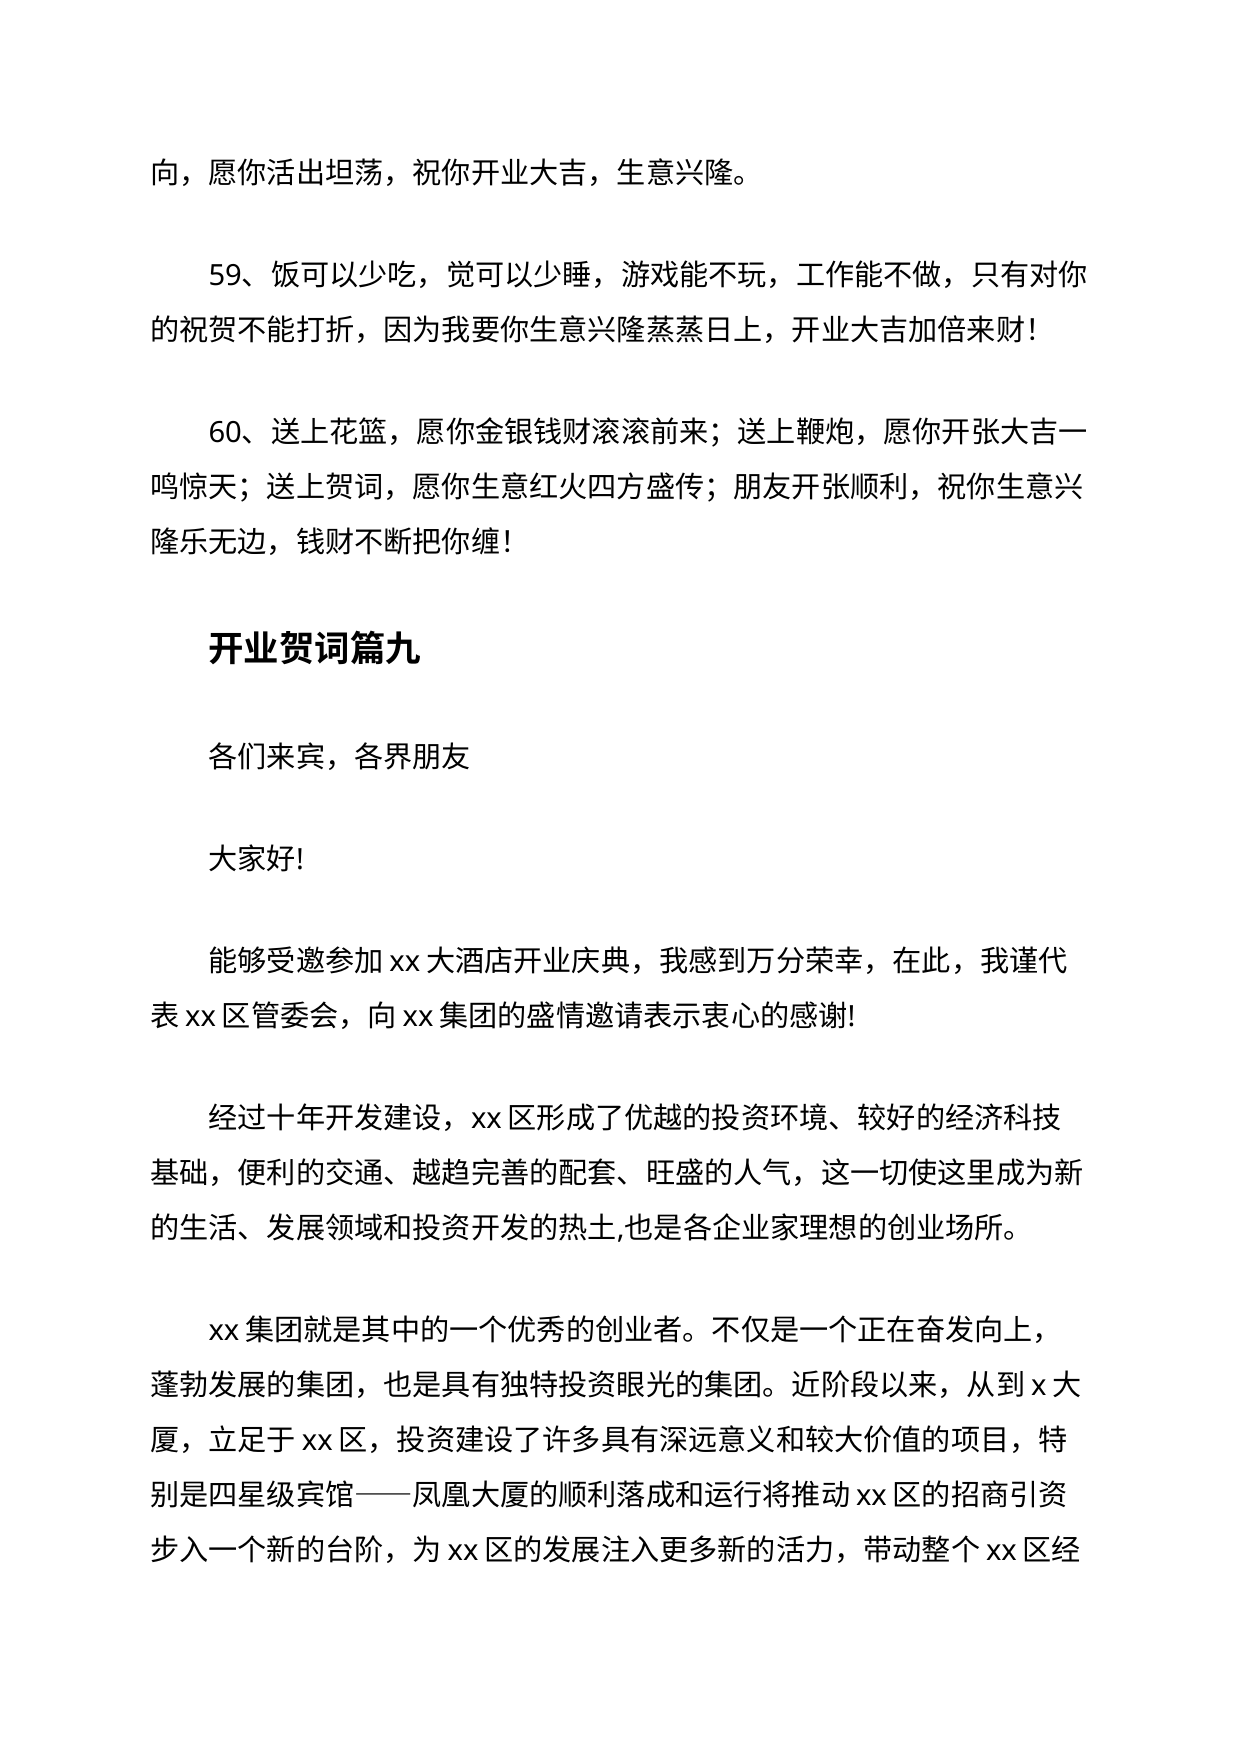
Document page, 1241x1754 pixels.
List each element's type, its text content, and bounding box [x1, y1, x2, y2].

text 大家好! [150, 835, 1090, 878]
text 开业贺词篇九 [150, 620, 1090, 671]
text 各们来宾，各界朋友 [150, 734, 1090, 776]
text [150, 1306, 1090, 1569]
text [150, 150, 1090, 192]
text 能够受邀参加xx大酒店开业庆典，我感到万分荣幸，在此，我谨代表xx区管委会，向xx集团的盛情邀请表示衷心的感谢! [150, 937, 1090, 1035]
text 59、饭可以少吃，觉可以少睡，游戏能不玩，工作能不做，只有对你的祝贺不能打折，因为我要你生意兴隆蒸蒸日上，开业大吉加倍来财！ [150, 252, 1090, 349]
text 经过十年开发建设，xx区形成了优越的投资环境、较好的经济科技基础，便利的交通、越趋完善的配套、旺盛的人气，这一切使这里成为新的生活、发展领域和投资开发的热土,也是各企业家理想的创业场所。 [150, 1094, 1090, 1247]
text 60、送上花篮，愿你金银钱财滚滚前来；送上鞭炮，愿你开张大吉一鸣惊天；送上贺词，愿你生意红火四方盛传；朋友开张顺利，祝你生意兴隆乐无边，钱财不断把你缠！ [150, 408, 1090, 561]
